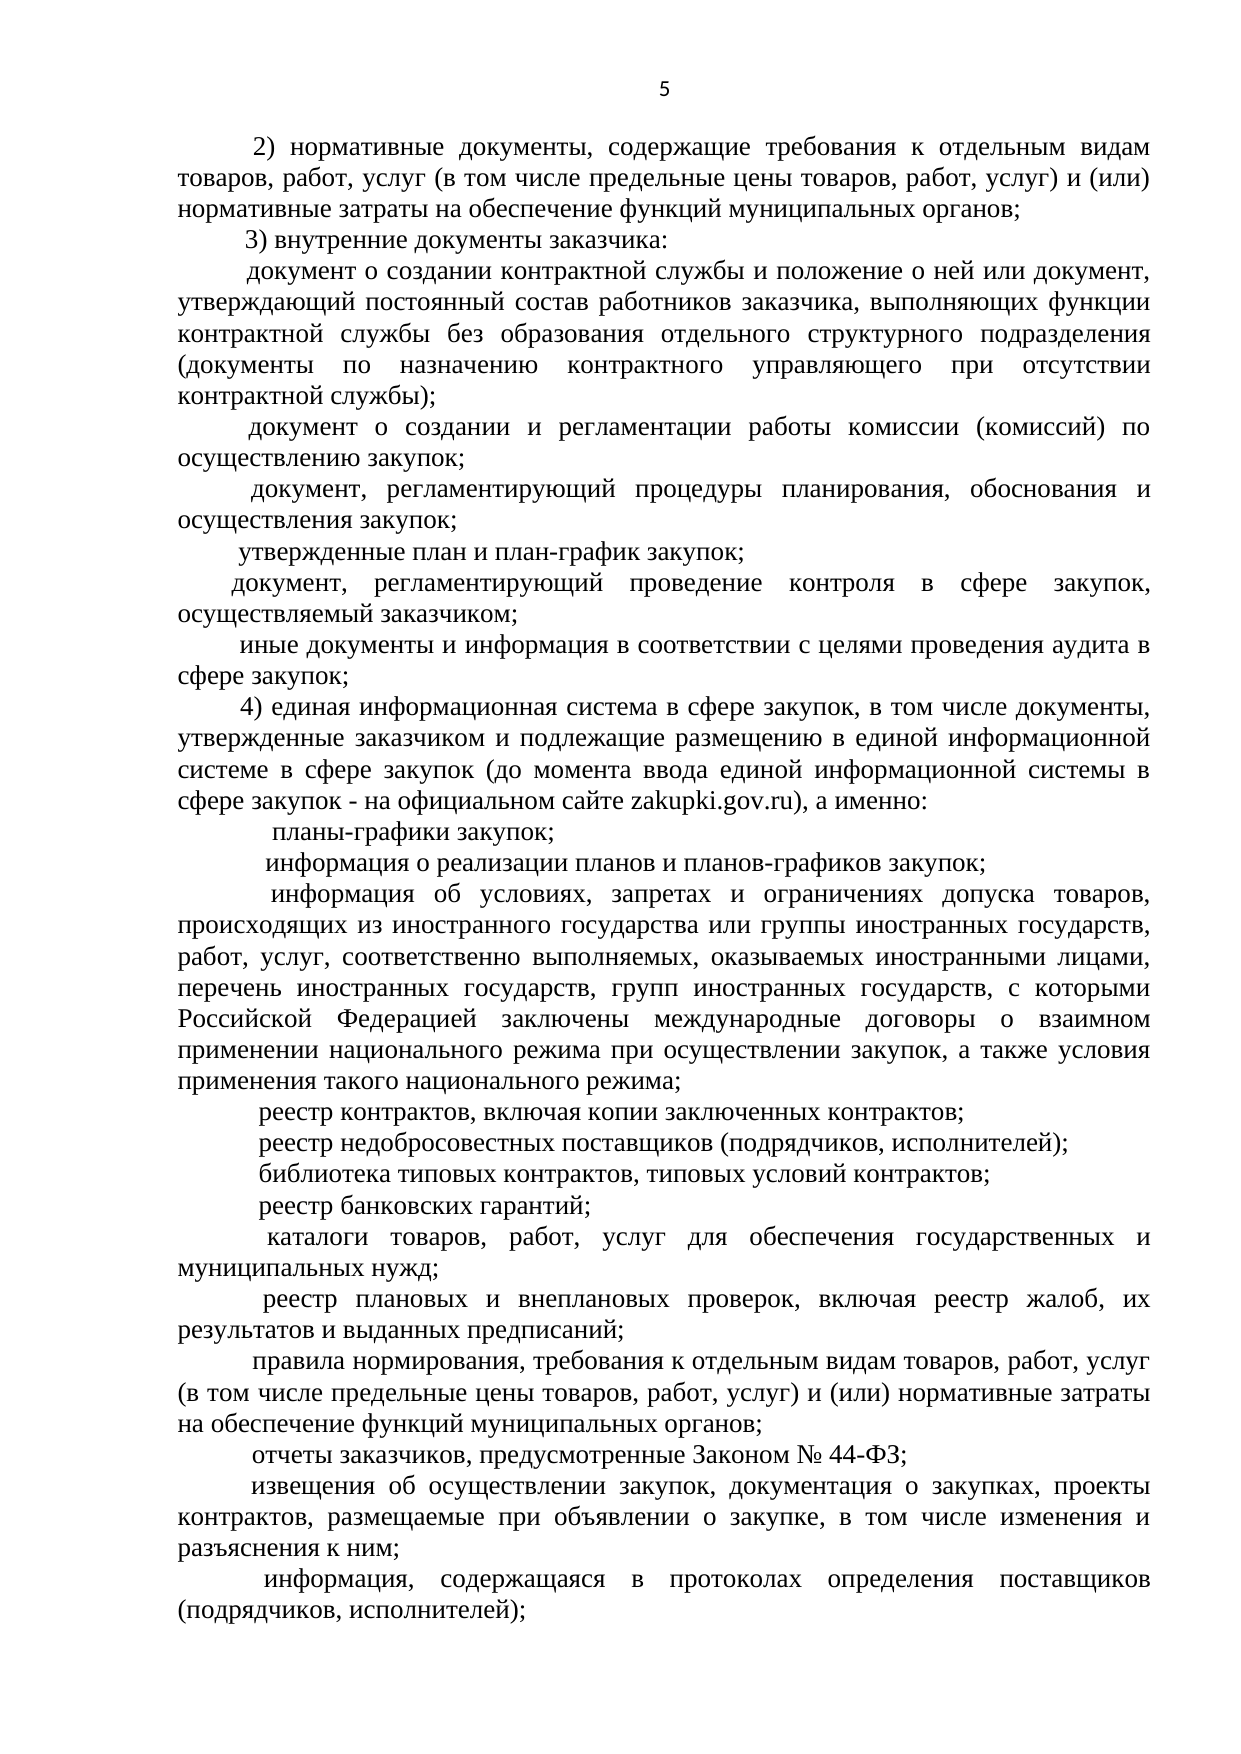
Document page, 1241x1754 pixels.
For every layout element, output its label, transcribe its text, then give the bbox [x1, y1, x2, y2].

text библиотека типовых контрактов, типовых условий контрактов; [177, 1158, 1152, 1189]
text каталоги товаров, работ, услуг для обеспечения государственных и муниципальных нужд; [177, 1220, 1152, 1282]
text информация об условиях, запретах и ограничениях допуска товаров, происходящих из иностранного государства или группы иностранных государств, работ, услуг, соответственно выполняемых, оказываемых иностранными лицами, перечень иностранных государств, групп иностранных государств, с которыми Российской Федерацией заключены международные договоры о взаимном применении национального режима при осуществлении закупок, а также условия применения такого национального режима; [177, 877, 1152, 1095]
text документ, регламентирующий процедуры планирования, обоснования и осуществления закупок; [177, 472, 1152, 535]
text реестр контрактов, включая копии заключенных контрактов; [177, 1095, 1152, 1126]
text информация, содержащаяся в протоколах определения поставщиков (подрядчиков, исполнителей); [177, 1562, 1152, 1625]
text реестр недобросовестных поставщиков (подрядчиков, исполнителей); [177, 1126, 1152, 1158]
text правила нормирования, требования к отдельным видам товаров, работ, услуг (в том числе предельные цены товаров, работ, услуг) и (или) нормативные затраты на обеспечение функций муниципальных органов; [177, 1344, 1152, 1438]
text утвержденные план и план-график закупок; [177, 535, 1152, 566]
text информация о реализации планов и планов-графиков закупок; [177, 846, 1152, 877]
text реестр банковских гарантий; [177, 1189, 1152, 1220]
text документ о создании контрактной службы и положение о ней или документ, утверждающий постоянный состав работников заказчика, выполняющих функции контрактной службы без образования отдельного структурного подразделения (документы по назначению контрактного управляющего при отсутствии контрактной службы); [177, 254, 1152, 410]
text документ о создании и регламентации работы комиссии (комиссий) по осуществлению закупок; [177, 410, 1152, 472]
text иные документы и информация в соответствии с целями проведения аудита в сфере закупок; [177, 628, 1152, 690]
text отчеты заказчиков, предусмотренные Законом № 44-ФЗ; [177, 1438, 1152, 1469]
text извещения об осуществлении закупок, документация о закупках, проекты контрактов, размещаемые при объявлении о закупке, в том числе изменения и разъяснения к ним; [177, 1469, 1152, 1562]
text реестр плановых и внеплановых проверок, включая реестр жалоб, их результатов и выданных предписаний; [177, 1282, 1152, 1344]
text 3) внутренние документы заказчика: [177, 223, 1152, 254]
text документ, регламентирующий проведение контроля в сфере закупок, осуществляемый заказчиком; [177, 566, 1152, 628]
text 4) единая информационная система в сфере закупок, в том числе документы, утвержденные заказчиком и подлежащие размещению в единой информационной системе в сфере закупок (до момента ввода единой информационной системы в сфере закупок - на официальном сайте zakupki.gov.ru), а именно: [177, 690, 1152, 815]
text 2) нормативные документы, содержащие требования к отдельным видам товаров, работ, услуг (в том числе предельные цены товаров, работ, услуг) и (или) нормативные затраты на обеспечение функций муниципальных органов; [177, 130, 1152, 223]
text планы-графики закупок; [177, 815, 1152, 846]
